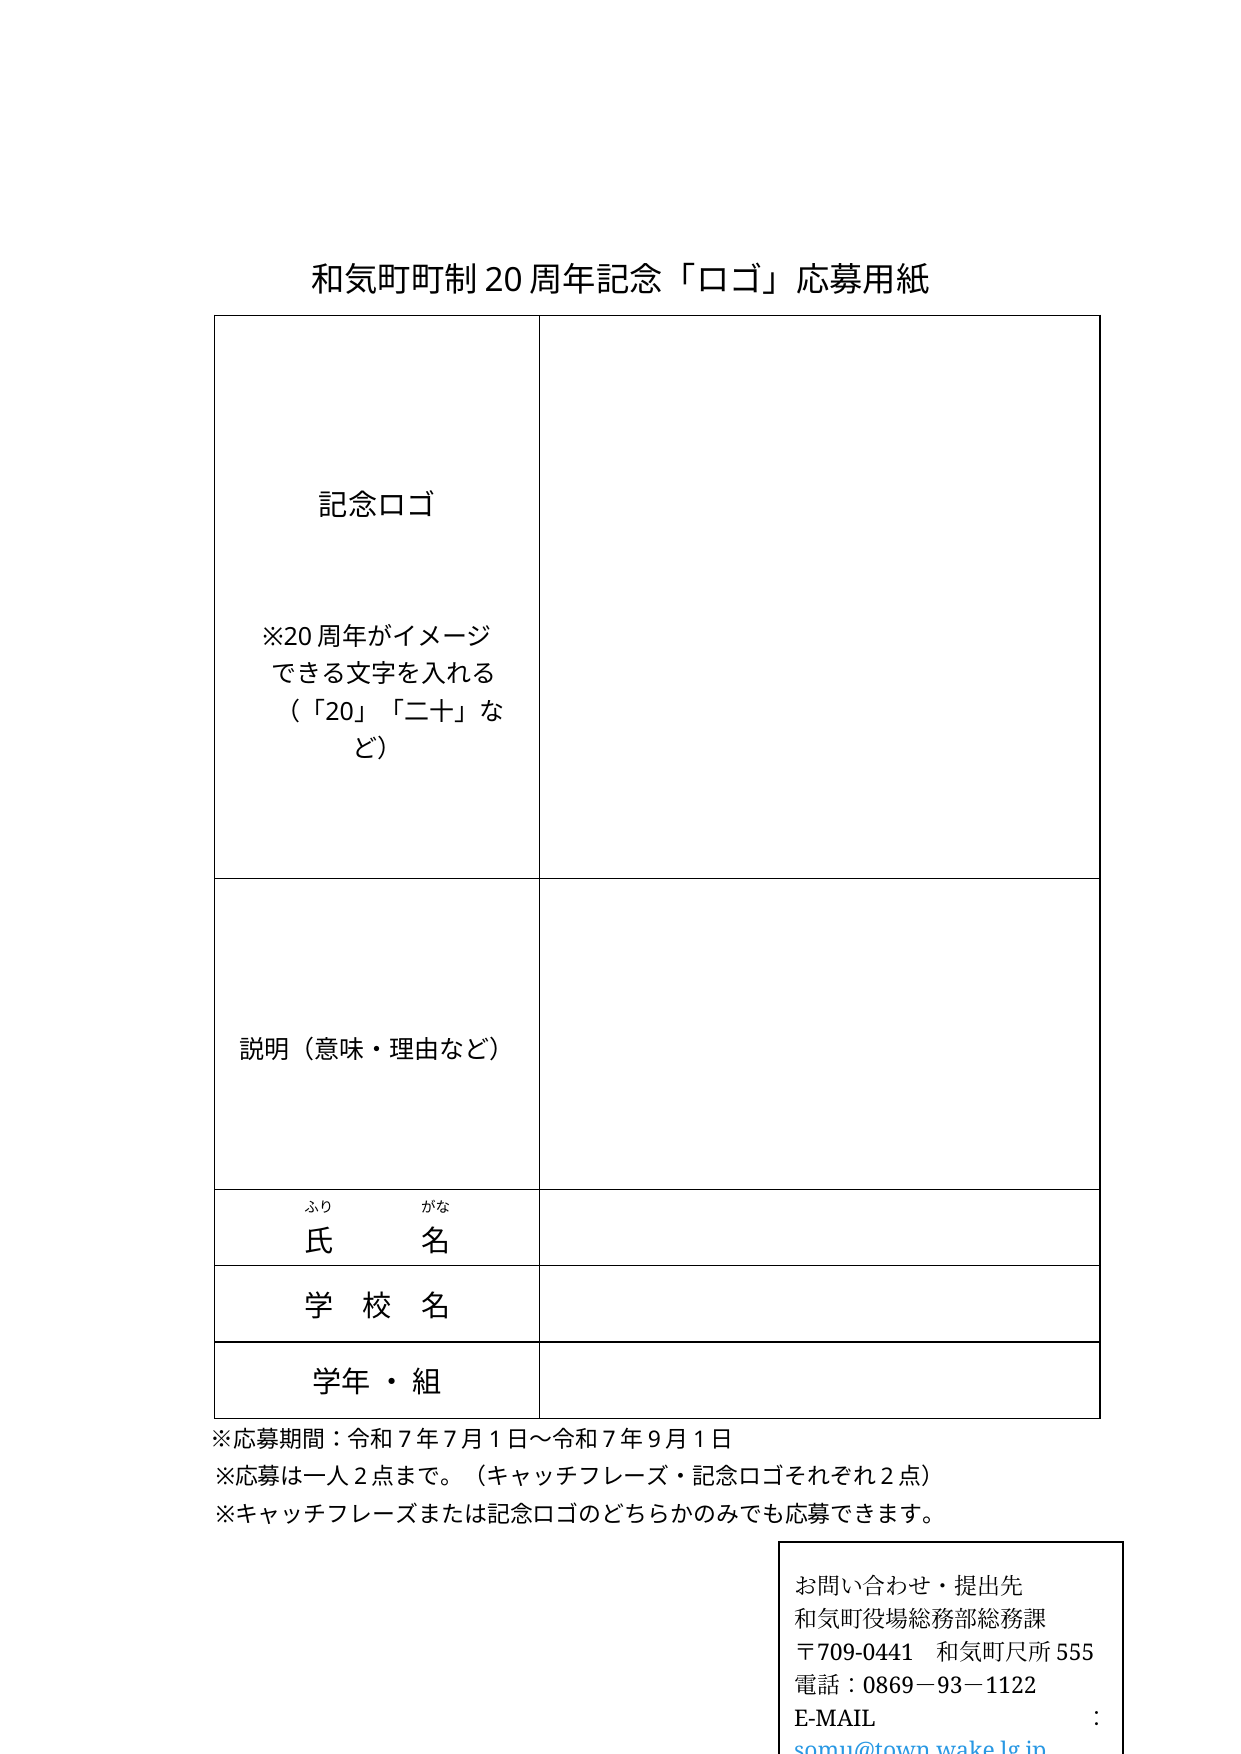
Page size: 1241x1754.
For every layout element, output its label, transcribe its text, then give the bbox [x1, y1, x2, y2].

text ※キャッチフレーズまたは記念ロゴのどちらかのみでも応募できます。 [216, 1493, 1128, 1531]
table_cell [540, 1343, 1099, 1417]
table_cell [540, 1190, 1099, 1265]
table_cell 説明（意味・理由など） [215, 879, 539, 1189]
table_cell [540, 1266, 1099, 1341]
table_header [540, 316, 1099, 878]
text 和気町町制20周年記念「ロゴ」応募用紙 [112, 239, 1128, 314]
table_cell 学年 ・ 組 [215, 1343, 539, 1417]
table_cell [215, 1190, 539, 1265]
table_cell 学 校 名 [215, 1266, 539, 1341]
table_header 記念ロゴ ※20周年がイメージ できる文字を入れる （「20」「二十」など） [215, 316, 539, 878]
text ※応募期間：令和7年7月1日～令和7年9月1日 [112, 1418, 1128, 1456]
table_cell [540, 879, 1099, 1189]
text ※応募は一人2点まで。（キャッチフレーズ・記念ロゴそれぞれ2点） [216, 1456, 1128, 1493]
